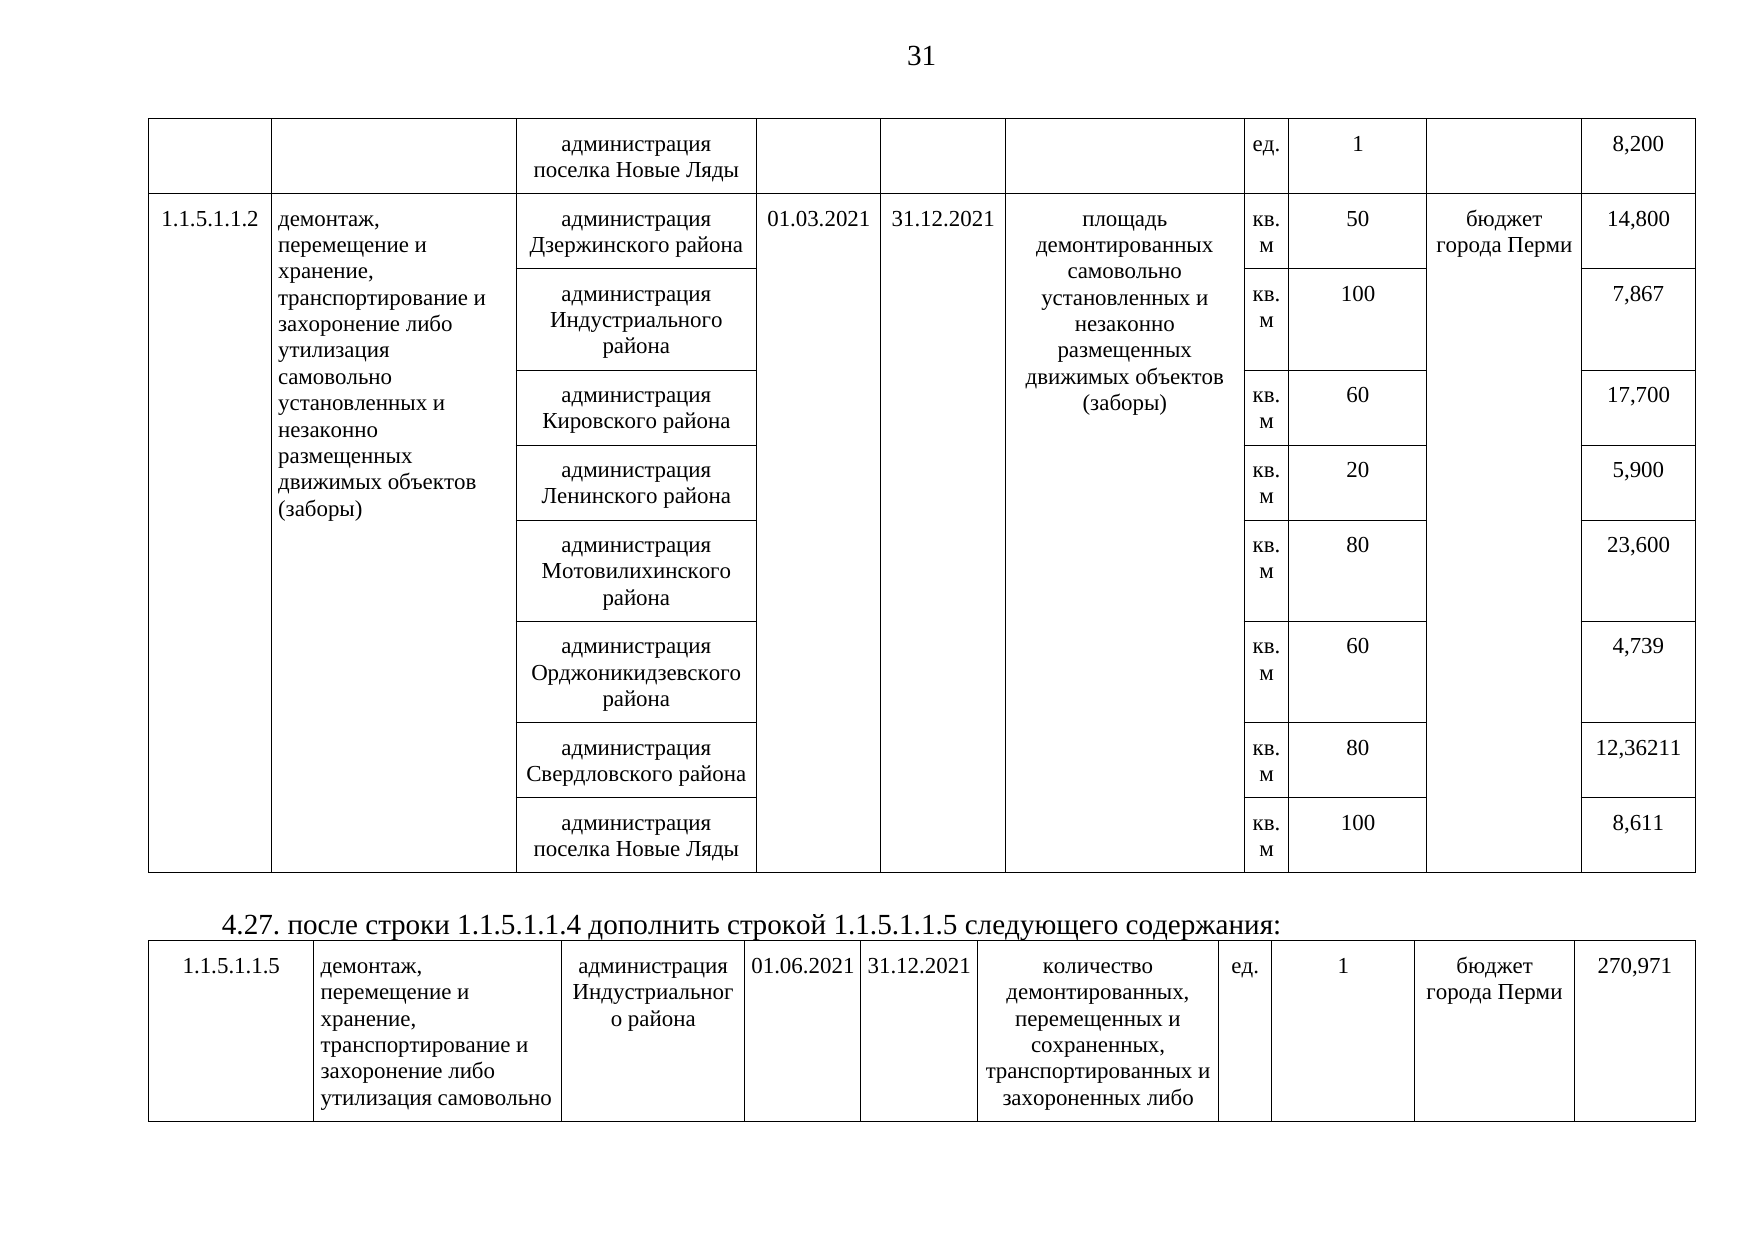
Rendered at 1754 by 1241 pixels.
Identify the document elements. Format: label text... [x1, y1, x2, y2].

table_cell 12,36211 [1582, 723, 1695, 797]
table_cell кв. м [1245, 371, 1288, 444]
table_cell кв. м [1245, 521, 1288, 621]
table_cell администрация Индустриального района [517, 269, 756, 369]
table_cell администрация Мотовилихинского района [517, 521, 756, 621]
table_cell 60 [1289, 371, 1426, 444]
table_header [314, 941, 561, 1121]
table_cell 50 [1289, 194, 1426, 268]
table_cell 20 [1289, 446, 1426, 519]
table_cell 4,739 [1582, 622, 1695, 722]
table_header 270,971 [1575, 941, 1695, 1121]
table_cell 1 [1289, 119, 1426, 193]
table_cell 5,900 [1582, 446, 1695, 519]
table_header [562, 941, 744, 1121]
table_cell 80 [1289, 723, 1426, 797]
table_cell 100 [1289, 798, 1426, 872]
table_cell площадь демонтированных самовольно установленных и незаконно размещенных движимых объектов (заборы) [1006, 194, 1244, 872]
table_cell 1.1.5.1.1.2 [149, 194, 271, 872]
table_cell кв. м [1245, 269, 1288, 369]
table_cell 100 [1289, 269, 1426, 369]
table_cell 01.03.2021 [757, 194, 880, 872]
table_cell администрация Ленинского района [517, 446, 756, 519]
table_cell кв. м [1245, 194, 1288, 268]
table_cell 7,867 [1582, 269, 1695, 369]
table_cell бюджет города Перми [1427, 194, 1581, 872]
table_cell администрация Дзержинского района [517, 194, 756, 268]
text 4.27. после строки 1.1.5.1.1.4 дополнить строкой 1.1.5.1.1.5 следующего содержания: [148, 907, 1695, 940]
table_header 1.1.5.1.1.5 [149, 941, 313, 1121]
table_cell администрация поселка Новые Ляды [517, 798, 756, 872]
table_cell 14,800 [1582, 194, 1695, 268]
table_cell 23,600 [1582, 521, 1695, 621]
table_cell кв. м [1245, 798, 1288, 872]
table_cell 8,611 [1582, 798, 1695, 872]
table_cell 60 [1289, 622, 1426, 722]
table_cell 31.12.2021 [881, 194, 1005, 872]
table_header 1 [1272, 941, 1414, 1121]
table_cell 17,700 [1582, 371, 1695, 444]
table_cell кв. м [1245, 622, 1288, 722]
table_cell кв. м [1245, 723, 1288, 797]
table_header 01.06.2021 [745, 941, 860, 1121]
table_cell демонтаж, перемещение и хранение, транспортирование и захоронение либо утилизация самовольно установленных и незаконно размещенных движимых объектов (заборы) [272, 194, 516, 872]
table_cell 80 [1289, 521, 1426, 621]
table_cell администрация Кировского района [517, 371, 756, 444]
table_cell администрация поселка Новые Ляды [517, 119, 756, 193]
table_header бюджет города Перми [1415, 941, 1574, 1121]
table_cell 8,200 [1582, 119, 1695, 193]
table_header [978, 941, 1218, 1121]
table_cell кв. м [1245, 446, 1288, 519]
table_cell администрация Свердловского района [517, 723, 756, 797]
table_header 31.12.2021 [861, 941, 977, 1121]
table_header ед. [1219, 941, 1271, 1121]
table_cell администрация Орджоникидзевского района [517, 622, 756, 722]
table_cell ед. [1245, 119, 1288, 193]
